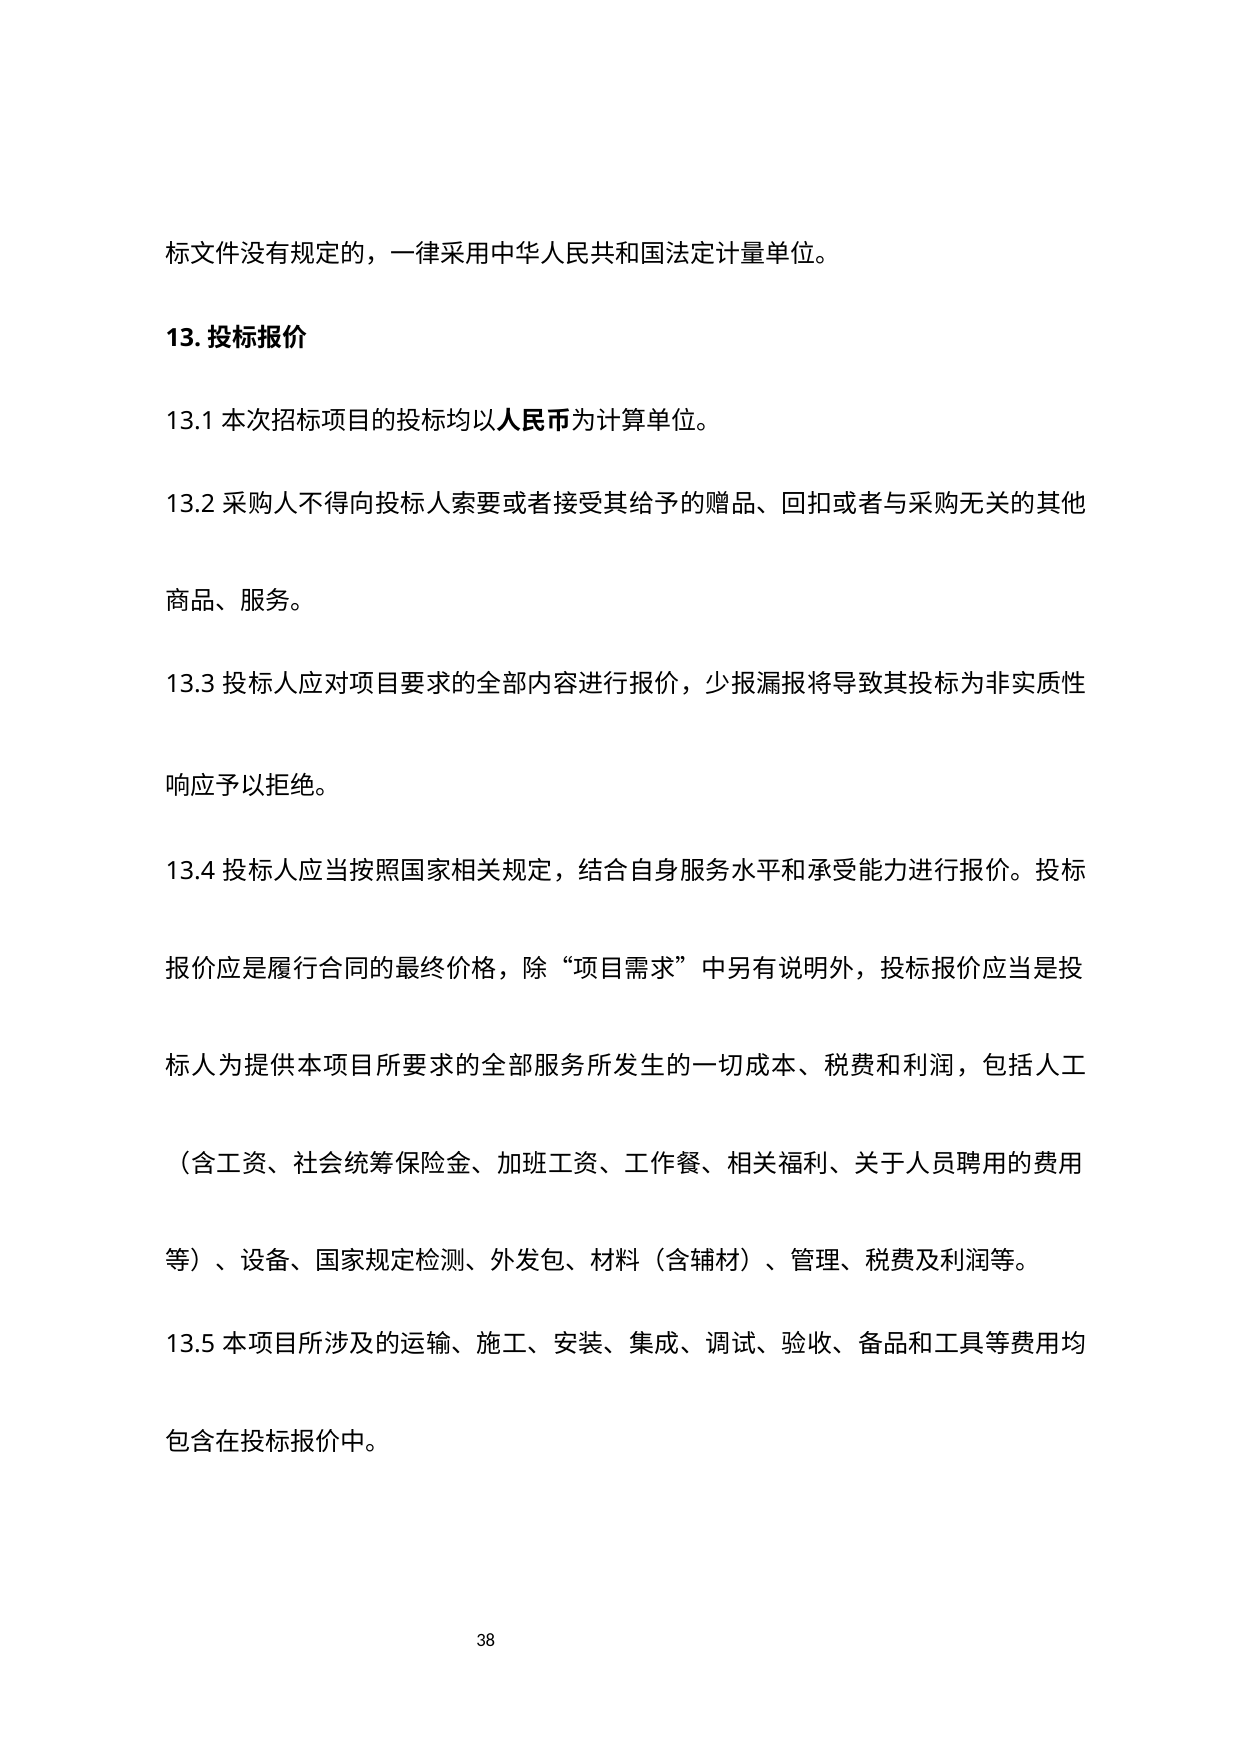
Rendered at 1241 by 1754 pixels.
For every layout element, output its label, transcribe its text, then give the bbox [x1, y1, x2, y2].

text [165, 219, 1087, 284]
text 13. 投标报价 [165, 303, 1087, 368]
text 13.4 投标人应当按照国家相关规定，结合自身服务水平和承受能力进行报价。投标报价应是履行合同的最终价格，除“项目需求”中另有说明外，投标报价应当是投标人为提供本项目所要求的全部服务所发生的一切成本、税费和利润，包括人工（含工资、社会统筹保险金、加班工资、工作餐、相关福利、关于人员聘用的费用等）、设备、国家规定检测、外发包、材料（含辅材）、管理、税费及利润等。 [165, 836, 1087, 1291]
list 13.3 投标人应对项目要求的全部内容进行报价，少报漏报将导致其投标为非实质性响应予以拒绝。 [165, 649, 1087, 816]
text 13.5 本项目所涉及的运输、施工、安装、集成、调试、验收、备品和工具等费用均包含在投标报价中。 [165, 1309, 1087, 1472]
text 13.2 采购人不得向投标人索要或者接受其给予的赠品、回扣或者与采购无关的其他商品、服务。 [165, 469, 1087, 631]
text 13.1 本次招标项目的投标均以人民币为计算单位。 [165, 386, 1087, 451]
